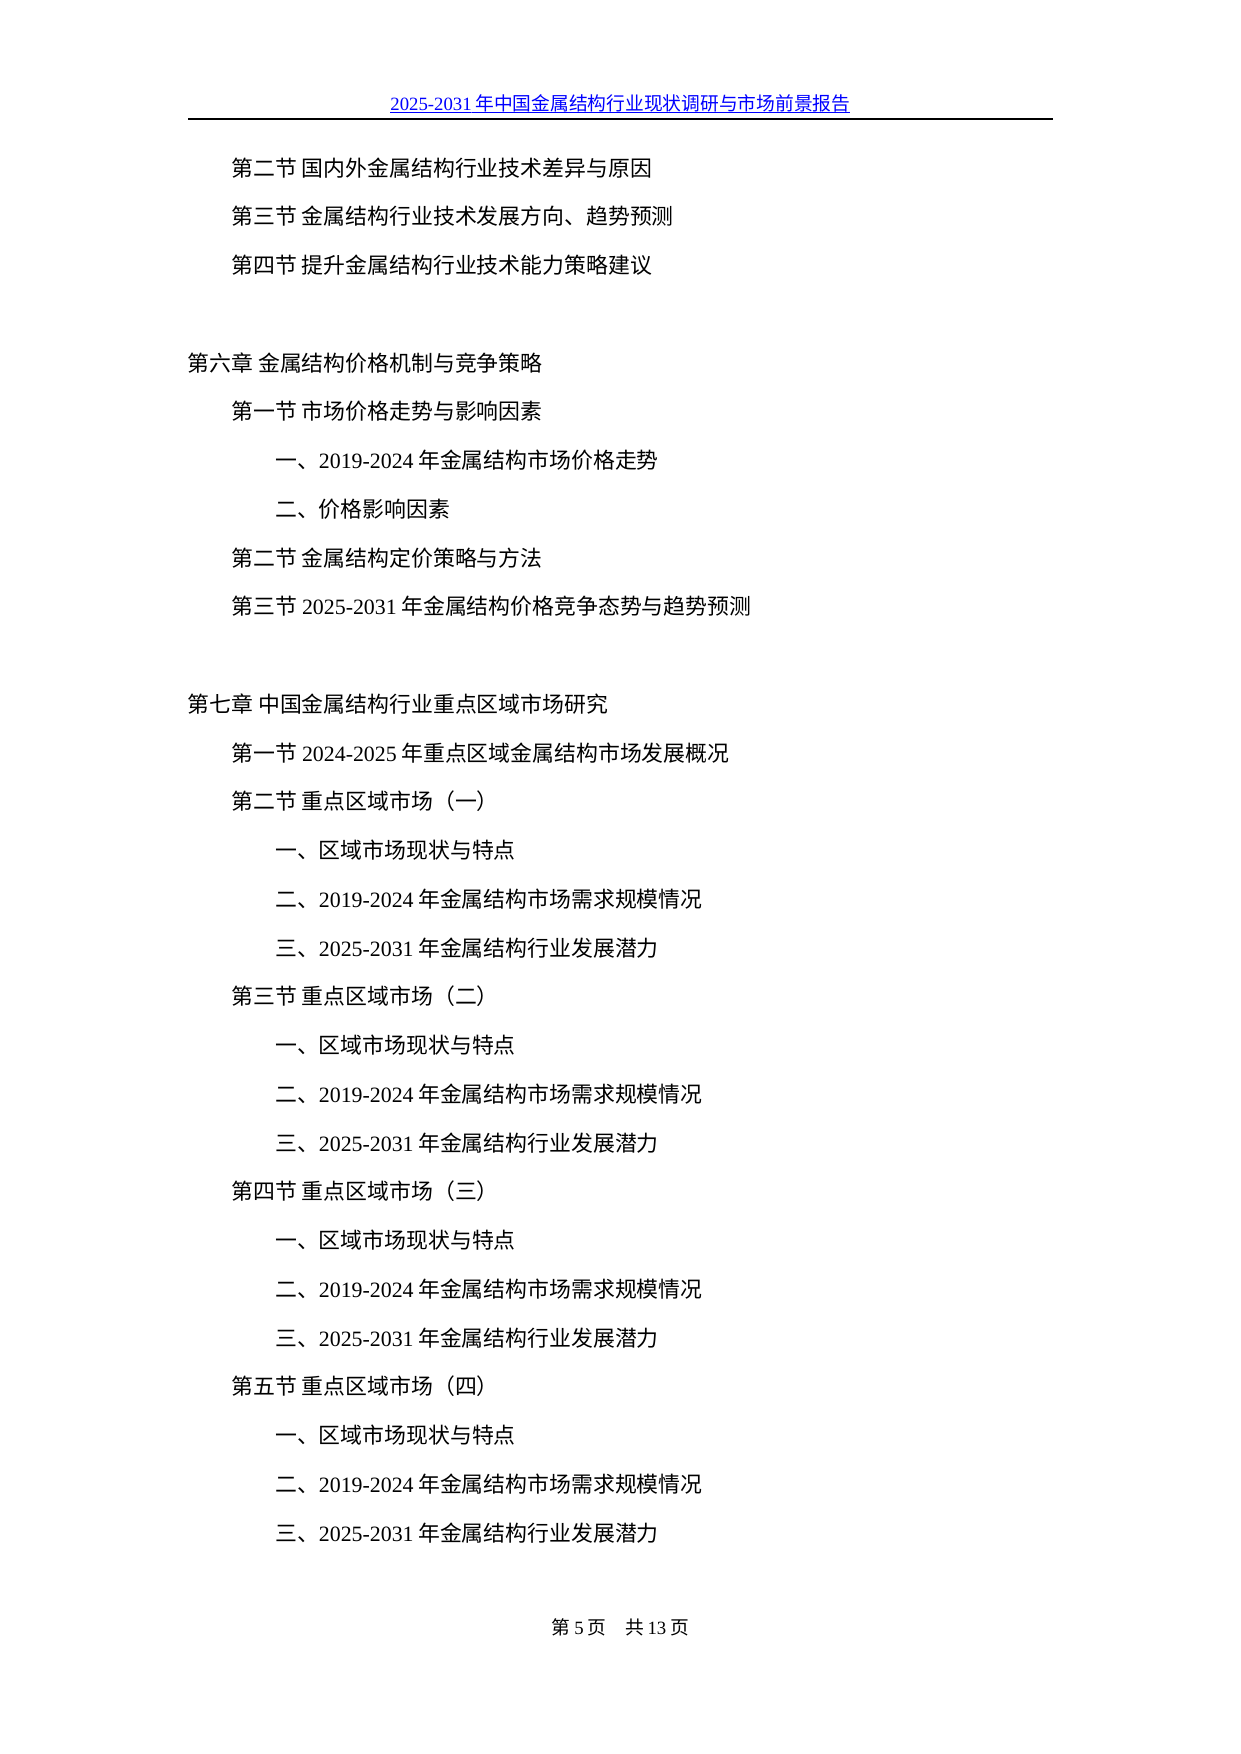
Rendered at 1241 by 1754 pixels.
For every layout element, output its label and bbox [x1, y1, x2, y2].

text [187, 150, 1053, 1548]
